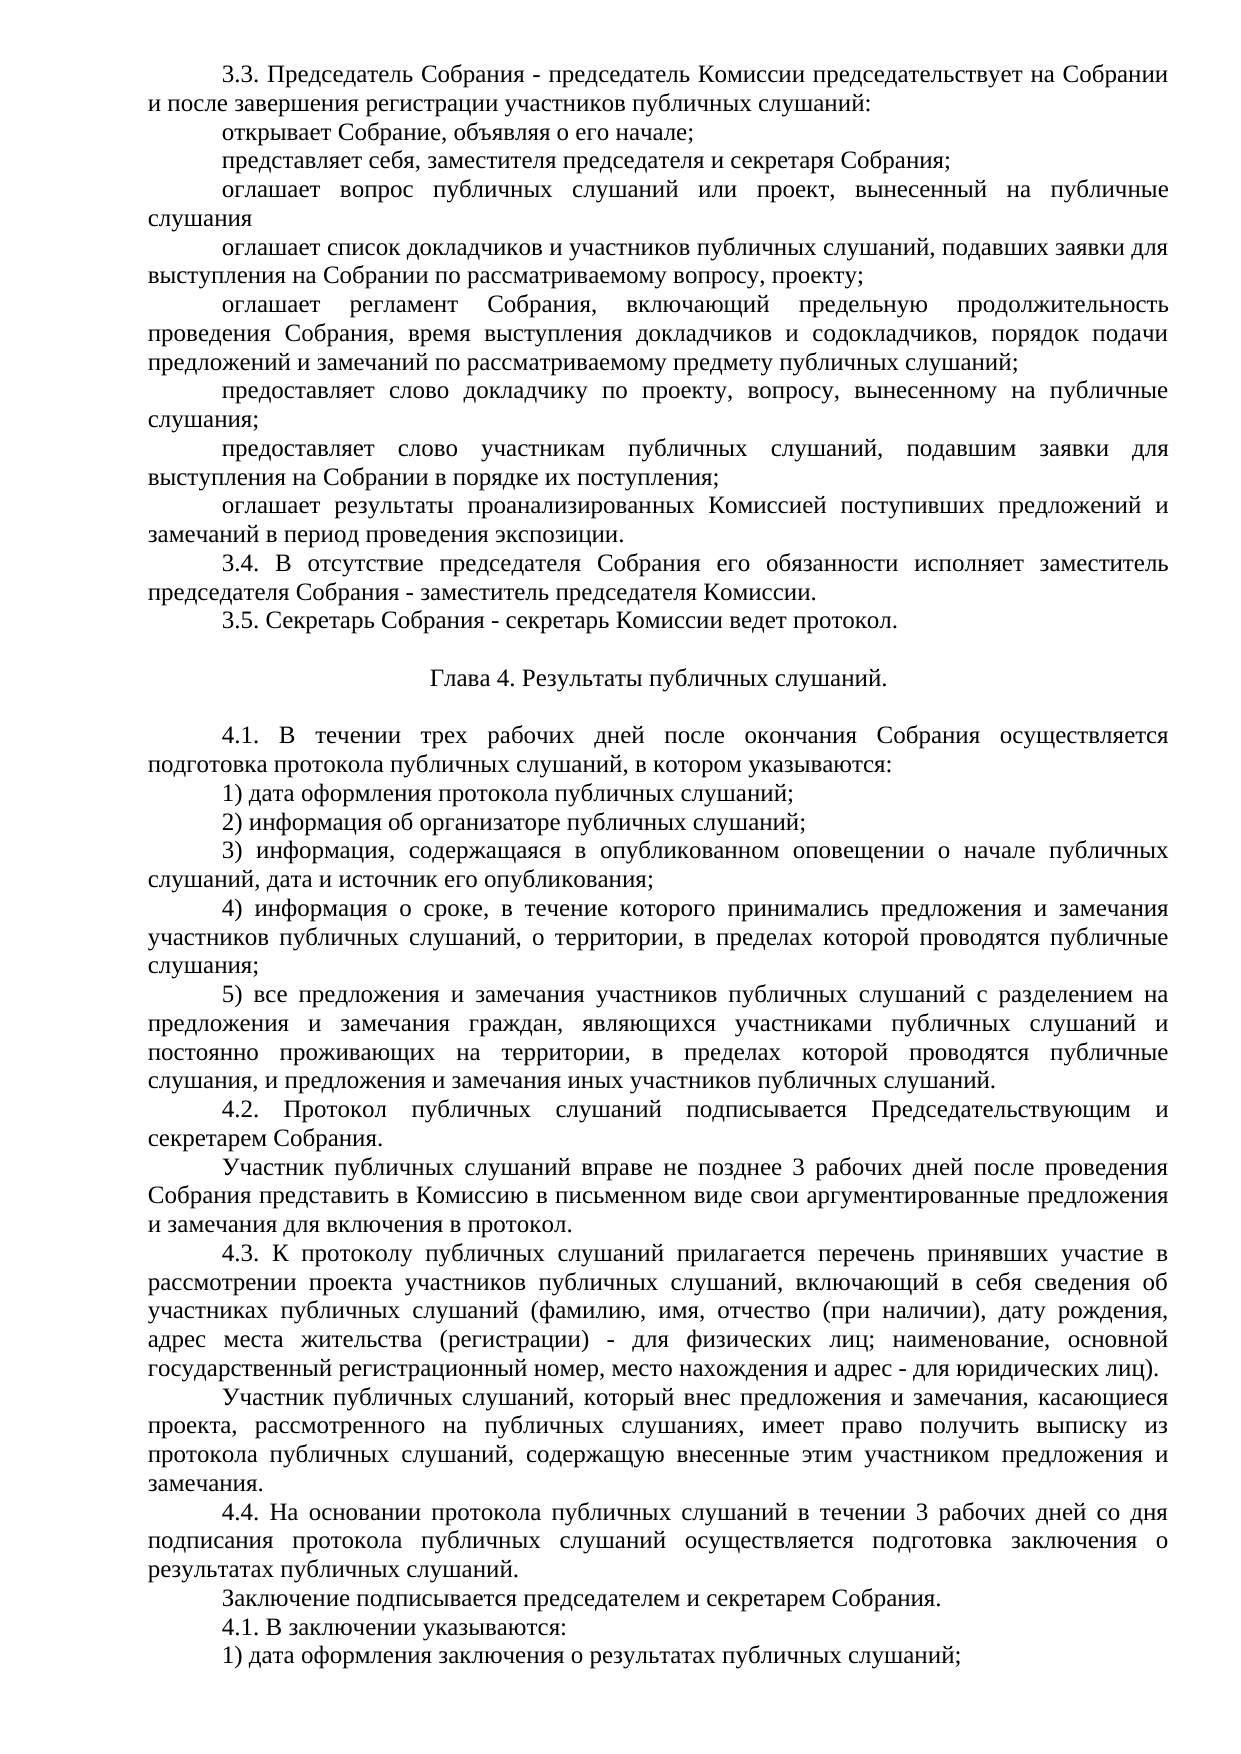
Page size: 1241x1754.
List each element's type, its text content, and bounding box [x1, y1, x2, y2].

text Участник публичных слушаний, который внес предложения и замечания, касающиеся проекта, рассмотренного на публичных слушаниях, имеет право получить выписку из протокола публичных слушаний, содержащую внесенные этим участником предложения и замечания. [148, 1382, 1169, 1497]
text 3.4. В отсутствие председателя Собрания его обязанности исполняет заместитель председателя Собрания - заместитель председателя Комиссии. [148, 548, 1169, 605]
text 3.3. Председатель Собрания - председатель Комиссии председательствует на Собрании и после завершения регистрации участников публичных слушаний: [148, 59, 1169, 117]
text оглашает вопрос публичных слушаний или проект, вынесенный на публичные слушания [148, 174, 1169, 232]
text 3) информация, содержащаяся в опубликованном оповещении о начале публичных слушаний, дата и источник его опубликования; [148, 835, 1169, 893]
text представляет себя, заместителя председателя и секретаря Собрания; [148, 145, 1169, 174]
text 1) дата оформления протокола публичных слушаний; [148, 778, 1169, 807]
text Заключение подписывается председателем и секретарем Собрания. [148, 1583, 1169, 1612]
text 3.5. Секретарь Собрания - секретарь Комиссии ведет протокол. [148, 605, 1169, 634]
text 4) информация о сроке, в течение которого принимались предложения и замечания участников публичных слушаний, о территории, в пределах которой проводятся публичные слушания; [148, 893, 1169, 979]
text 1) дата оформления заключения о результатах публичных слушаний; [148, 1640, 1169, 1669]
text 2) информация об организаторе публичных слушаний; [148, 807, 1169, 835]
text открывает Собрание, объявляя о его начале; [148, 117, 1169, 145]
text 4.4. На основании протокола публичных слушаний в течении 3 рабочих дней со дня подписания протокола публичных слушаний осуществляется подготовка заключения о результатах публичных слушаний. [148, 1497, 1169, 1583]
text 4.1. В заключении указываются: [148, 1612, 1169, 1640]
text 4.2. Протокол публичных слушаний подписывается Председательствующим и секретарем Собрания. [148, 1094, 1169, 1152]
text оглашает список докладчиков и участников публичных слушаний, подавших заявки для выступления на Собрании по рассматриваемому вопросу, проекту; [148, 232, 1169, 289]
text оглашает регламент Собрания, включающий предельную продолжительность проведения Собрания, время выступления докладчиков и содокладчиков, порядок подачи предложений и замечаний по рассматриваемому предмету публичных слушаний; [148, 289, 1169, 375]
text 5) все предложения и замечания участников публичных слушаний с разделением на предложения и замечания граждан, являющихся участниками публичных слушаний и постоянно проживающих на территории, в пределах которой проводятся публичные слушания, и предложения и замечания иных участников публичных слушаний. [148, 979, 1169, 1094]
text предоставляет слово докладчику по проекту, вопросу, вынесенному на публичные слушания; [148, 375, 1169, 433]
text 4.1. В течении трех рабочих дней после окончания Собрания осуществляется подготовка протокола публичных слушаний, в котором указываются: [148, 720, 1169, 778]
text 4.3. К протоколу публичных слушаний прилагается перечень принявших участие в рассмотрении проекта участников публичных слушаний, включающий в себя сведения об участниках публичных слушаний (фамилию, имя, отчество (при наличии), дату рождения, адрес места жительства (регистрации) - для физических лиц; наименование, основной государственный регистрационный номер, место нахождения и адрес - для юридических лиц). [148, 1238, 1169, 1382]
text оглашает результаты проанализированных Комиссией поступивших предложений и замечаний в период проведения экспозиции. [148, 490, 1169, 548]
text Участник публичных слушаний вправе не позднее 3 рабочих дней после проведения Собрания представить в Комиссию в письменном виде свои аргументированные предложения и замечания для включения в протокол. [148, 1152, 1169, 1238]
text предоставляет слово участникам публичных слушаний, подавшим заявки для выступления на Собрании в порядке их поступления; [148, 433, 1169, 490]
subtitle Глава 4. Результаты публичных слушаний. [148, 663, 1169, 692]
